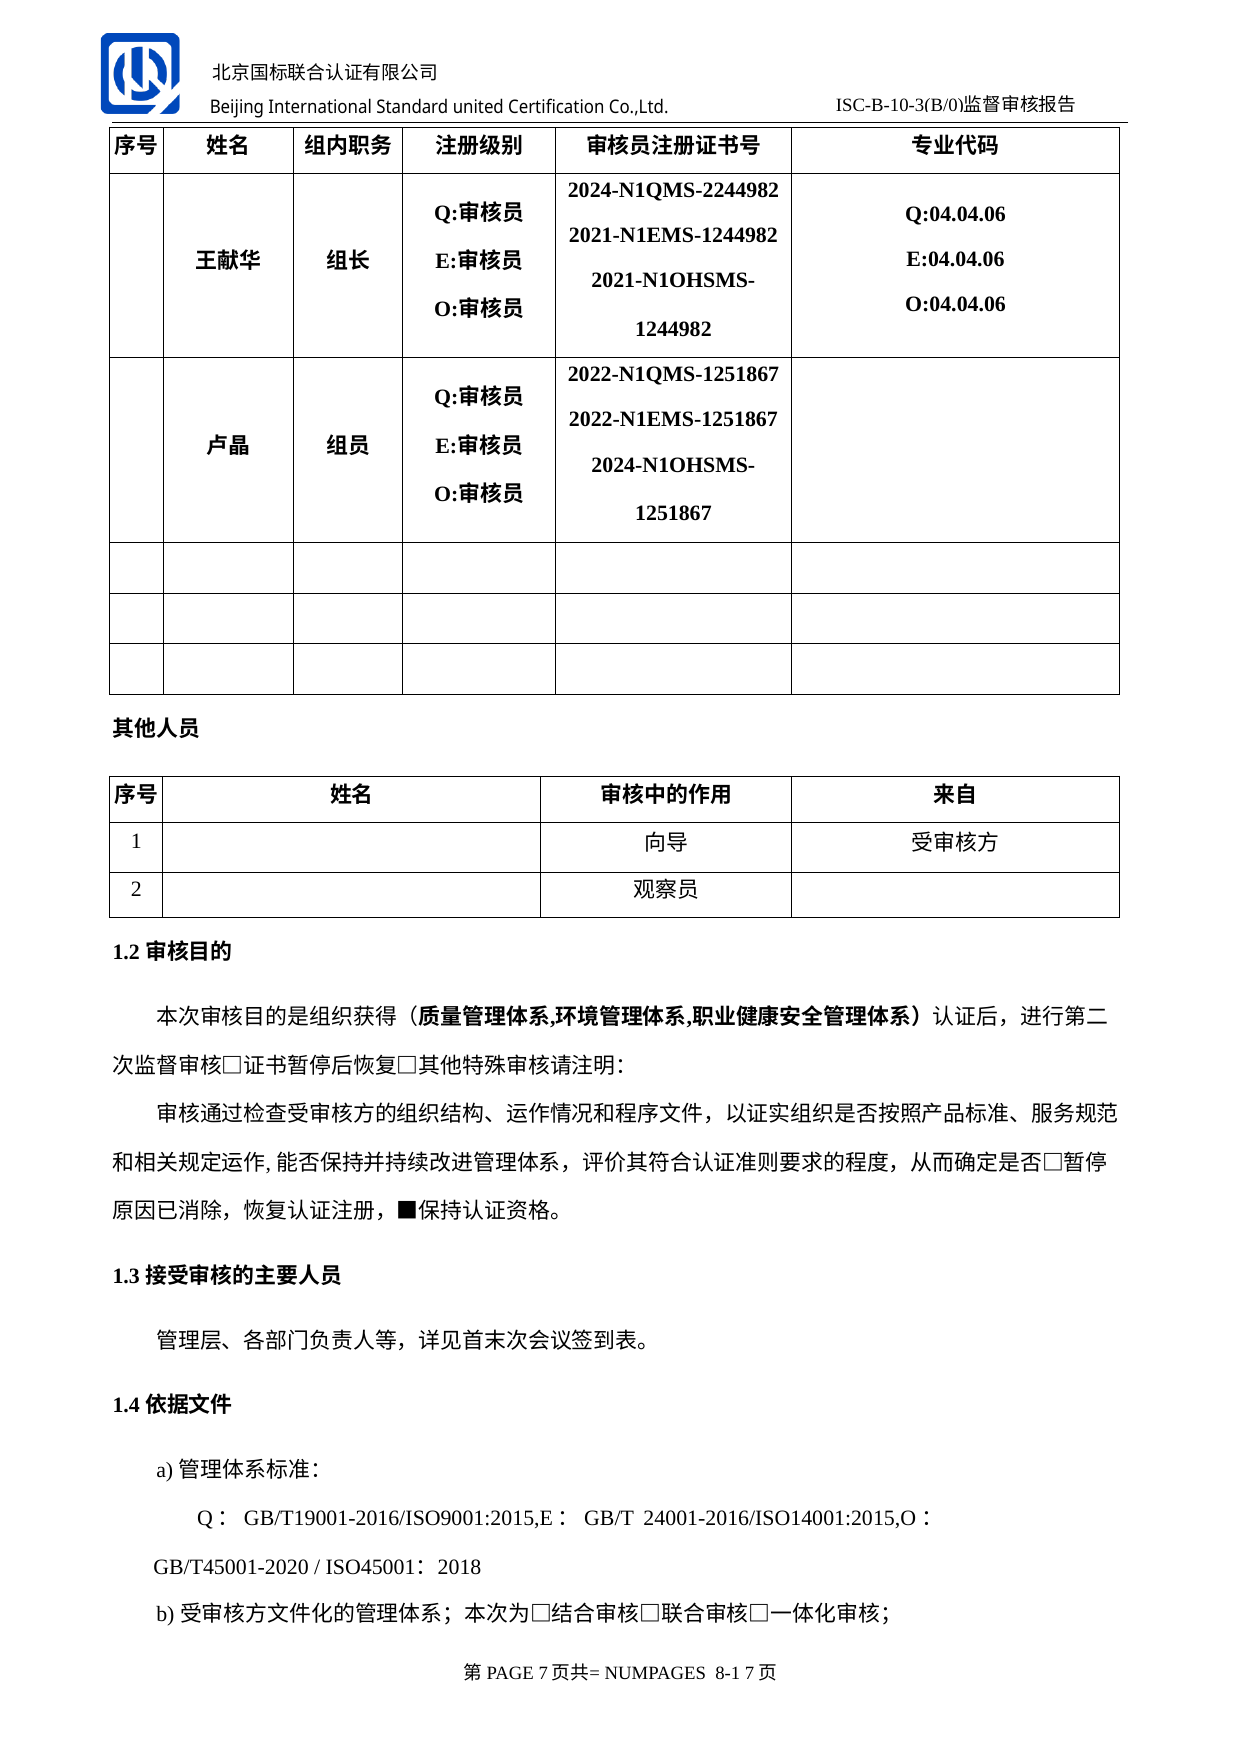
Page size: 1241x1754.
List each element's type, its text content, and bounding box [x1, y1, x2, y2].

text b) 受审核方文件化的管理体系；本次为□结合审核□联合审核□一体化审核； [112, 1595, 1128, 1628]
table_cell 组长 [294, 174, 402, 357]
text 1.3 接受审核的主要人员 [112, 1258, 1128, 1290]
table_header 姓名 [163, 777, 540, 822]
table_cell [110, 358, 163, 542]
table_header 来自 [792, 777, 1119, 822]
text a) 管理体系标准： [112, 1451, 1128, 1484]
table_header 组内职务 [294, 128, 402, 173]
table_cell [403, 543, 555, 592]
table_cell [792, 644, 1119, 694]
table_cell [792, 873, 1119, 917]
table_cell [294, 644, 402, 694]
table_header 审核中的作用 [541, 777, 791, 822]
table_cell [792, 358, 1119, 542]
table_cell 向导 [541, 823, 791, 872]
table_header Q：GB/T19001-2016/ISO9001:2015,E：GB/T 24001-2016/ISO14001:2015,O：GB/T45001-2020 / ISO45001：2018 [142, 1500, 954, 1595]
text 其他人员 [112, 711, 1128, 743]
table_header 注册级别 [403, 128, 555, 173]
table_cell [163, 873, 540, 917]
table_cell 受审核方 [792, 823, 1119, 872]
text 审核通过检查受审核方的组织结构、运作情况和程序文件，以证实组织是否按照产品标准、服务规范和相关规定运作, 能否保持并持续改进管理体系，评价其符合认证准则要求的程度，从而确定是否□暂停原因已消除，恢复认证注册，■保持认证资格。 [112, 1096, 1128, 1226]
text 本次审核目的是组织获得（质量管理体系,环境管理体系,职业健康安全管理体系）认证后，进行第二次监督审核□证书暂停后恢复□其他特殊审核请注明： [112, 998, 1128, 1080]
table_cell [110, 644, 163, 694]
table_cell [556, 644, 791, 694]
table_cell [164, 594, 293, 643]
table_cell Q:04.04.06 E:04.04.06 O:04.04.06 [792, 174, 1119, 357]
table_cell Q:审核员 E:审核员 O:审核员 [403, 358, 555, 542]
table_cell [556, 594, 791, 643]
table_header 审核员注册证书号 [556, 128, 791, 173]
text 管理层、各部门负责人等，详见首末次会议签到表。 [112, 1322, 1128, 1355]
table_header 序号 [110, 777, 162, 822]
table_cell 卢晶 [164, 358, 293, 542]
table_cell 观察员 [541, 873, 791, 917]
table_cell [294, 543, 402, 592]
table_cell [294, 594, 402, 643]
table_cell [110, 174, 163, 357]
table_cell [556, 543, 791, 592]
table_cell 1 [110, 823, 162, 872]
table_header 专业代码 [792, 128, 1119, 173]
table_cell 组员 [294, 358, 402, 542]
table_cell [164, 543, 293, 592]
table_cell [403, 594, 555, 643]
table_cell [163, 823, 540, 872]
text 1.4 依据文件 [112, 1387, 1128, 1419]
text 1.2 审核目的 [112, 934, 1128, 966]
table_cell 王献华 [164, 174, 293, 357]
table_cell 2024-N1QMS-2244982 2021-N1EMS-1244982 2021-N1OHSMS-1244982 [556, 174, 791, 357]
table_cell [403, 644, 555, 694]
table_cell 2 [110, 873, 162, 917]
table_header 序号 [110, 128, 163, 173]
table_cell [792, 594, 1119, 643]
table_cell 2022-N1QMS-1251867 2022-N1EMS-1251867 2024-N1OHSMS-1251867 [556, 358, 791, 542]
table_cell [792, 543, 1119, 592]
table_cell [110, 543, 163, 592]
table_header 姓名 [164, 128, 293, 173]
table_cell Q:审核员 E:审核员 O:审核员 [403, 174, 555, 357]
table_cell [110, 594, 163, 643]
table_cell [164, 644, 293, 694]
picture [100, 33, 180, 114]
